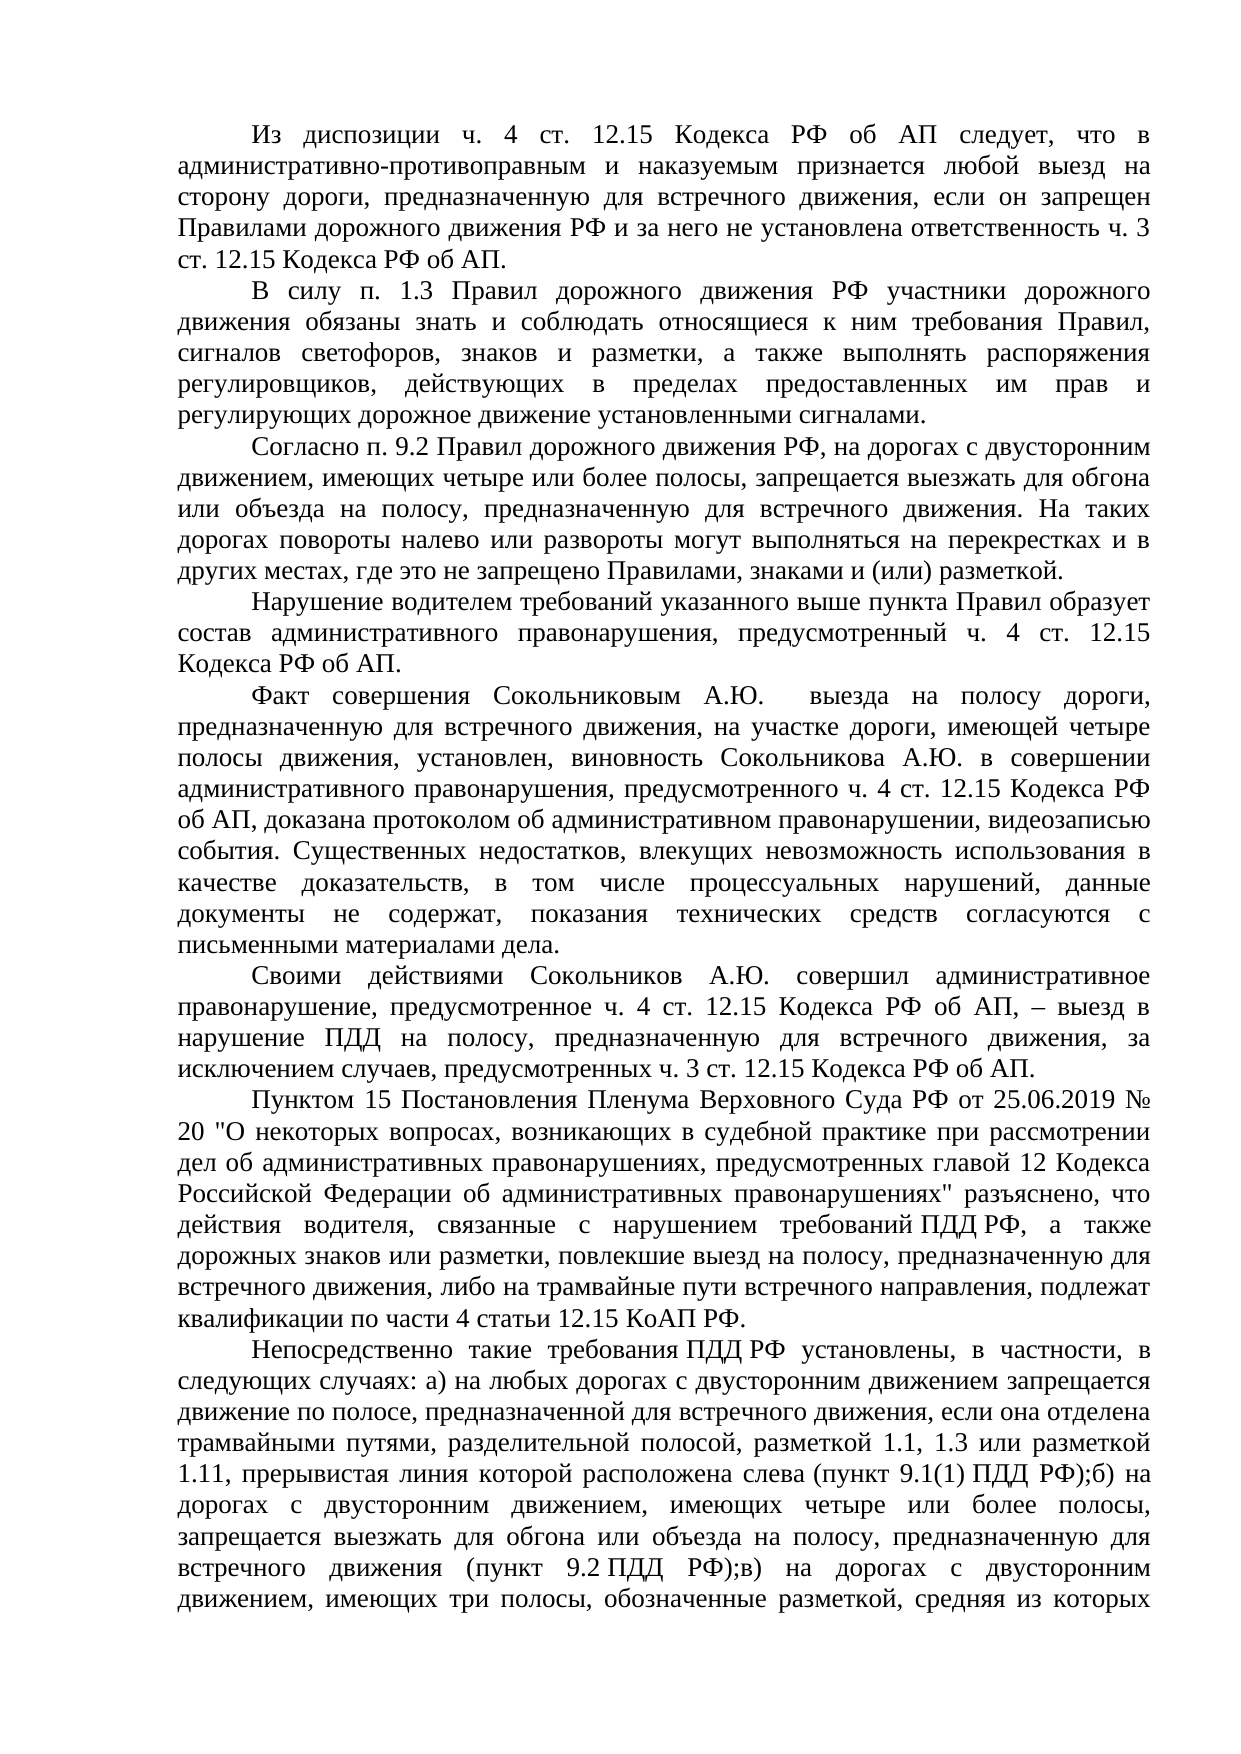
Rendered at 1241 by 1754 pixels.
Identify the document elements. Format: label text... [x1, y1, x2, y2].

text Нарушение водителем требований указанного выше пункта Правил образует состав административного правонарушения, предусмотренный ч. 4 ст. 12.15 Кодекса РФ об АП. [177, 585, 1152, 679]
text Согласно п. 9.2 Правил дорожного движения РФ, на дорогах с двусторонним движением, имеющих четыре или более полосы, запрещается выезжать для обгона или объезда на полосу, предназначенную для встречного движения. На таких дорогах повороты налево или развороты могут выполняться на перекрестках и в других местах, где это не запрещено Правилами, знаками и (или) разметкой. [177, 429, 1152, 585]
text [177, 1333, 1152, 1613]
text Своими действиями Сокольников А.Ю. совершил административное правонарушение, предусмотренное ч. 4 ст. 12.15 Кодекса РФ об АП, – выезд в нарушение ПДД на полосу, предназначенную для встречного движения, за исключением случаев, предусмотренных ч. 3 ст. 12.15 Кодекса РФ об АП. [177, 959, 1152, 1084]
text В силу п. 1.3 Правил дорожного движения РФ участники дорожного движения обязаны знать и соблюдать относящиеся к ним требования Правил, сигналов светофоров, знаков и разметки, а также выполнять распоряжения регулировщиков, действующих в пределах предоставленных им прав и регулирующих дорожное движение установленными сигналами. [177, 274, 1152, 429]
text Из диспозиции ч. 4 ст. 12.15 Кодекса РФ об АП следует, что в административно-противоправным и наказуемым признается любой выезд на сторону дороги, предназначенную для встречного движения, если он запрещен Правилами дорожного движения РФ и за него не установлена ответственность ч. 3 ст. 12.15 Кодекса РФ об АП. [177, 118, 1152, 274]
text Пунктом 15 Постановления Пленума Верховного Суда РФ от 25.06.2019 № 20 "О некоторых вопросах, возникающих в судебной практике при рассмотрении дел об административных правонарушениях, предусмотренных главой 12 Кодекса Российской Федерации об административных правонарушениях" разъяснено, что действия водителя, связанные с нарушением требований ПДД РФ, а также дорожных знаков или разметки, повлекшие выезд на полосу, предназначенную для встречного движения, либо на трамвайные пути встречного направления, подлежат квалификации по части 4 статьи 12.15 КоАП РФ. [177, 1084, 1152, 1333]
text Факт совершения Сокольниковым А.Ю. выезда на полосу дороги, предназначенную для встречного движения, на участке дороги, имеющей четыре полосы движения, установлен, виновность Сокольникова А.Ю. в совершении административного правонарушения, предусмотренного ч. 4 ст. 12.15 Кодекса РФ об АП, доказана протоколом об административном правонарушении, видеозаписью события. Существенных недостатков, влекущих невозможность использования в качестве доказательств, в том числе процессуальных нарушений, данные документы не содержат, показания технических средств согласуются с письменными материалами дела. [177, 679, 1152, 959]
